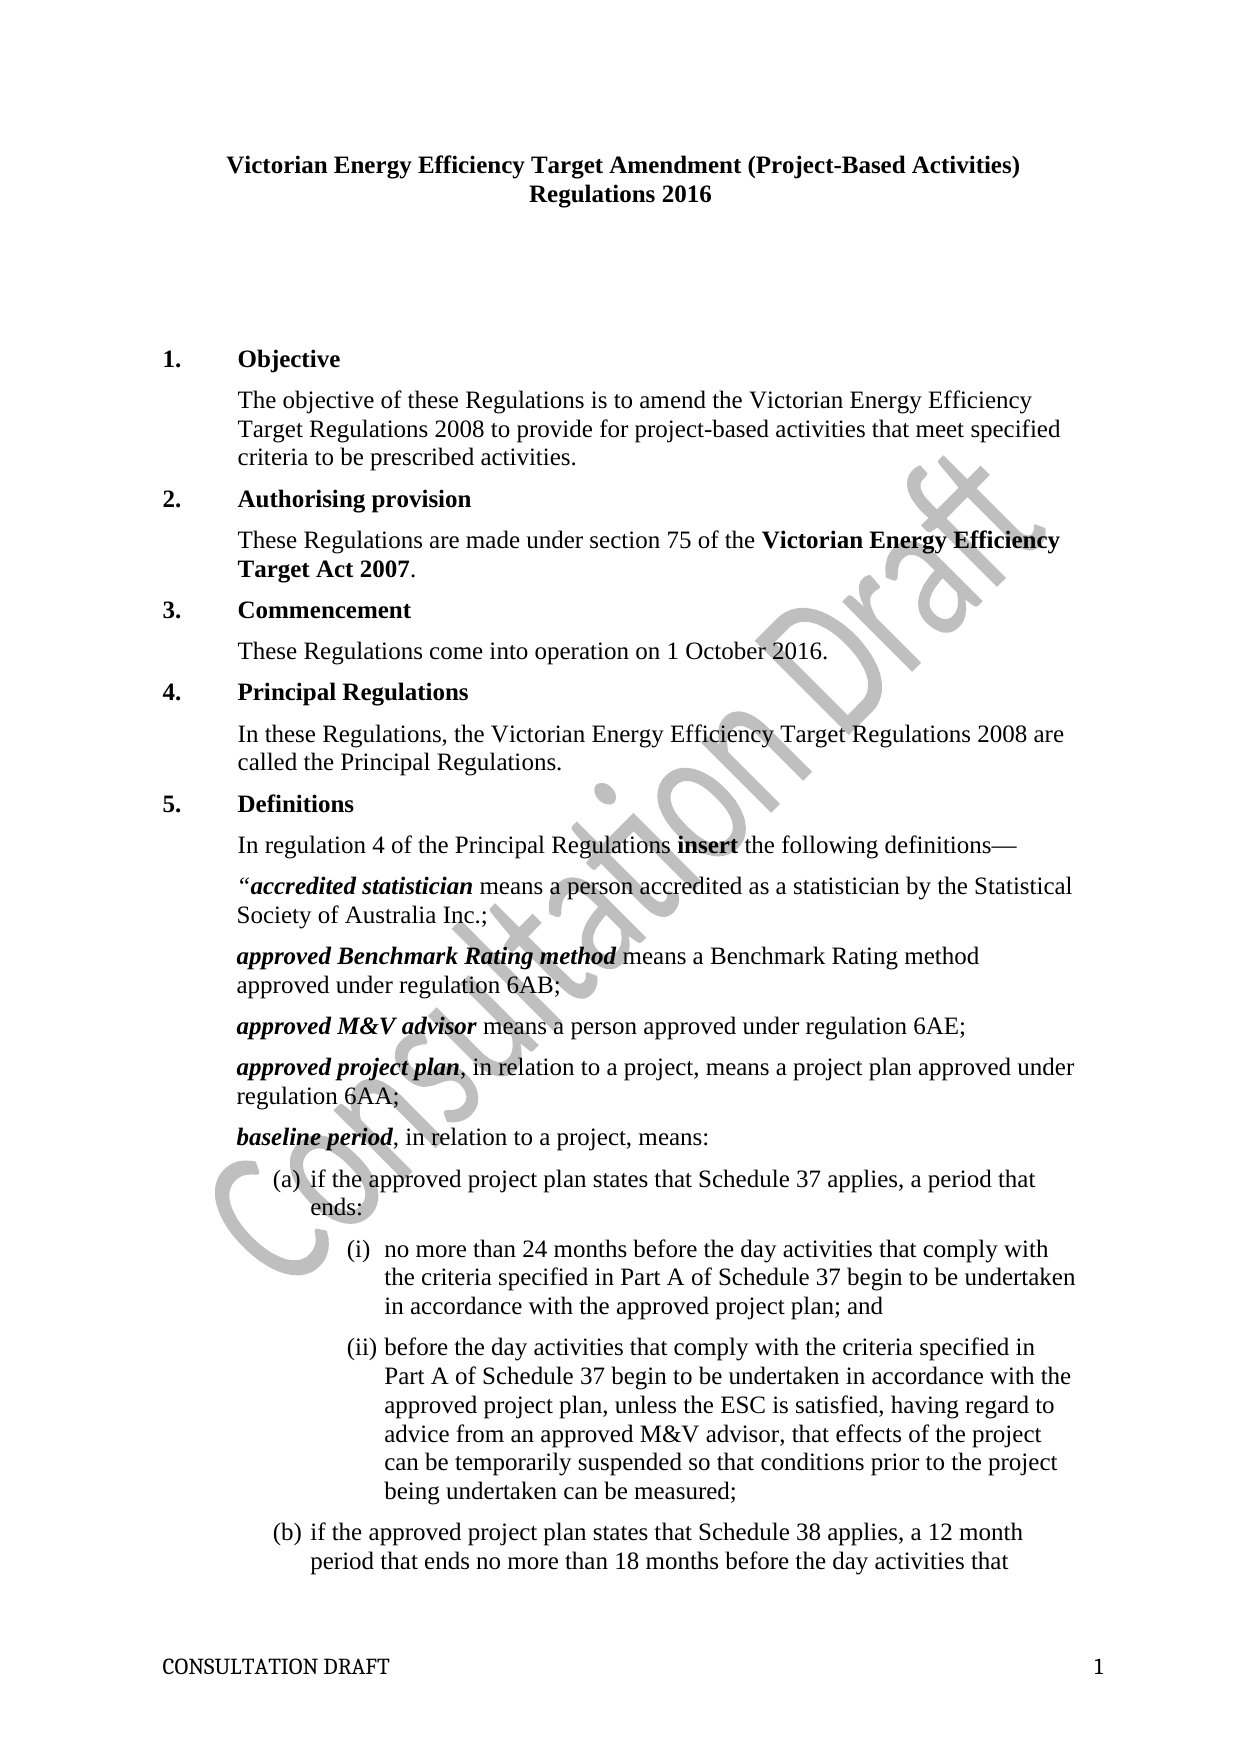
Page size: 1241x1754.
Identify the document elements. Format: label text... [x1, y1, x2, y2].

list approved project plan, in relation to a project, means a project plan approved under regulation 6AA; [236, 1052, 1078, 1110]
text In these Regulations, the Victorian Energy Efficiency Target Regulations 2008 are called the Principal Regulations. [237, 719, 1078, 776]
list approved M&V advisor means a person approved under regulation 6AE; [236, 1011, 1078, 1040]
text These Regulations come into operation on 1 October 2016. [162, 636, 1078, 665]
list Authorising provision [162, 484, 1078, 512]
list Definitions [162, 789, 1078, 817]
text Victorian Energy Efficiency Target Amendment (Project-Based Activities) Regulations 2016 [162, 150, 1078, 207]
text The objective of these Regulations is to amend the Victorian Energy Efficiency Target Regulations 2008 to provide for project-based activities that meet specified criteria to be prescribed activities. [237, 385, 1078, 471]
text In regulation 4 of the Principal Regulations insert the following definitions— [162, 830, 1078, 859]
list approved Benchmark Rating method means a Benchmark Rating method approved under regulation 6AB; [236, 941, 1078, 999]
list “accredited statistician means a person accredited as a statistician by the Statistical Society of Australia Inc.; [236, 871, 1078, 929]
list if the approved project plan states that Schedule 37 applies, a period that ends: [273, 1164, 1078, 1221]
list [273, 1517, 1078, 1575]
list Objective [162, 344, 1078, 372]
list Principal Regulations [162, 677, 1078, 706]
list baseline period, in relation to a project, means: [236, 1122, 1078, 1151]
list before the day activities that comply with the criteria specified in Part A of Schedule 37 begin to be undertaken in accordance with the approved project plan, unless the ESC is satisfied, having regard to advice from an approved M&V advisor, that effects of the project can be temporarily suspended so that conditions prior to the project being undertaken can be measured; [347, 1332, 1078, 1505]
text These Regulations are made under section 75 of the Victorian Energy Efficiency Target Act 2007. [237, 525, 1078, 582]
list no more than 24 months before the day activities that comply with the criteria specified in Part A of Schedule 37 begin to be undertaken in accordance with the approved project plan; and [347, 1234, 1078, 1320]
list Commencement [162, 595, 1078, 624]
